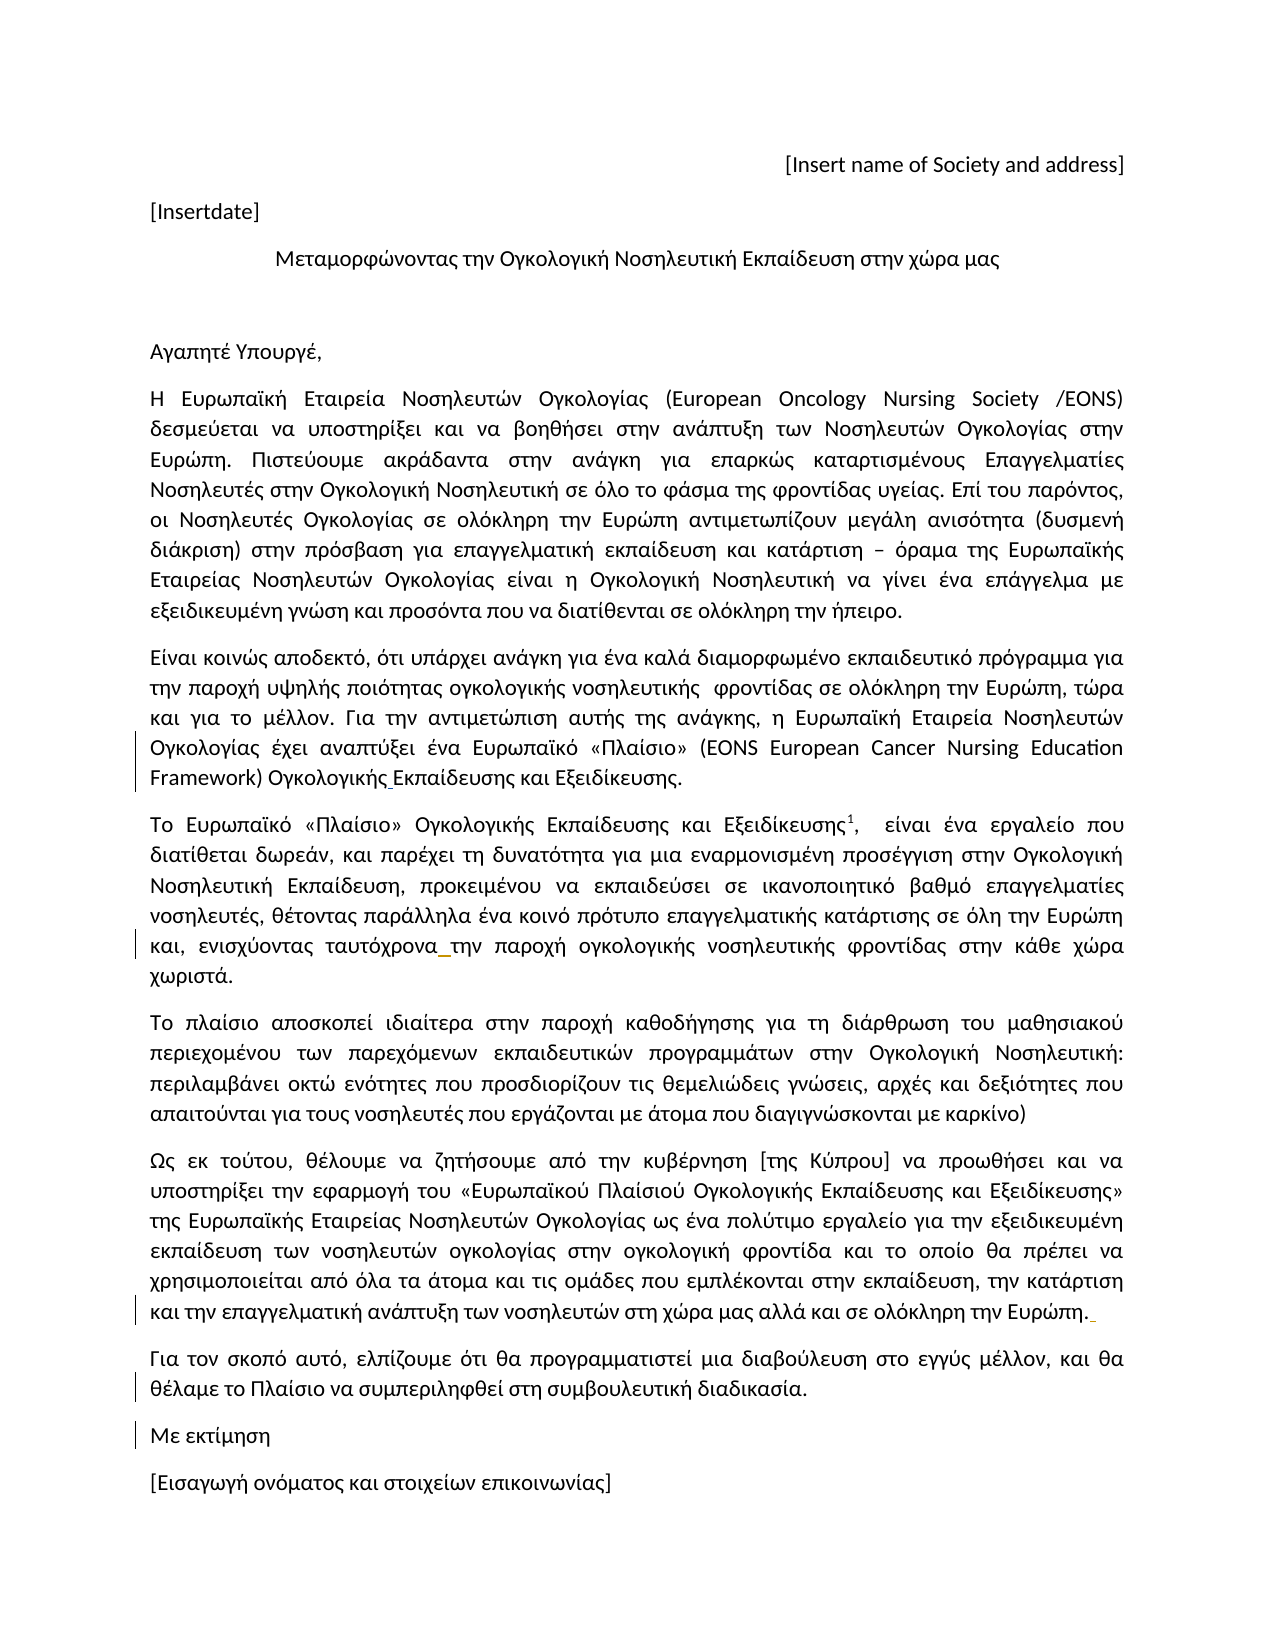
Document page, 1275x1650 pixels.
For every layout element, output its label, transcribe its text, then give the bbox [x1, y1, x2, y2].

text Μεταμορφώνοντας την Ογκολογική Νοσηλευτική Εκπαίδευση στην χώρα μας [150, 244, 1125, 272]
text Ως εκ τούτου, θέλουμε να ζητήσουμε από την κυβέρνηση [της Κύπρου] να προωθήσει και να υποστηρίξει την εφαρμογή του «Ευρωπαϊκού Πλαίσιού Ογκολογικής Εκπαίδευσης και Εξειδίκευσης» της Ευρωπαϊκής Εταιρείας Νοσηλευτών Ογκολογίας ως ένα πολύτιμο εργαλείο για την εξειδικευμένη εκπαίδευση των νοσηλευτών ογκολογίας στην ογκολογική φροντίδα και το οποίο θα πρέπει να χρησιμοποιείται από όλα τα άτομα και τις ομάδες που εμπλέκονται στην εκπαίδευση, την κατάρτιση και την επαγγελματική ανάπτυξη των νοσηλευτών στη χώρα μας αλλά και σε ολόκληρη την Ευρώπη. [150, 1146, 1125, 1325]
text Το πλαίσιο αποσκοπεί ιδιαίτερα στην παροχή καθοδήγησης για τη διάρθρωση του μαθησιακού περιεχομένου των παρεχόμενων εκπαιδευτικών προγραμμάτων στην Ογκολογική Νοσηλευτική: περιλαμβάνει οκτώ ενότητες που προσδιορίζουν τις θεμελιώδεις γνώσεις, αρχές και δεξιότητες που απαιτούνται για τους νοσηλευτές που εργάζονται με άτομα που διαγιγνώσκονται με καρκίνο) [150, 1008, 1125, 1127]
text Η Ευρωπαϊκή Εταιρεία Νοσηλευτών Ογκολογίας (European Oncology Nursing Society /EONS) δεσμεύεται να υποστηρίξει και να βοηθήσει στην ανάπτυξη των Νοσηλευτών Ογκολογίας στην Ευρώπη. Πιστεύουμε ακράδαντα στην ανάγκη για επαρκώς καταρτισμένους Επαγγελματίες Νοσηλευτές στην Ογκολογική Νοσηλευτική σε όλο το φάσμα της φροντίδας υγείας. Επί του παρόντος, οι Νοσηλευτές Ογκολογίας σε ολόκληρη την Ευρώπη αντιμετωπίζουν μεγάλη ανισότητα (δυσμενή διάκριση) στην πρόσβαση για επαγγελματική εκπαίδευση και κατάρτιση – όραμα της Ευρωπαϊκής Εταιρείας Νοσηλευτών Ογκολογίας είναι η Ογκολογική Νοσηλευτική να γίνει ένα επάγγελμα με εξειδικευμένη γνώση και προσόντα που να διατίθενται σε ολόκληρη την ήπειρο. [150, 384, 1125, 624]
text Το Ευρωπαϊκό «Πλαίσιο» Ογκολογικής Εκπαίδευσης και Εξειδίκευσης1, είναι ένα εργαλείο που διατίθεται δωρεάν, και παρέχει τη δυνατότητα για μια εναρμονισμένη προσέγγιση στην Ογκολογική Νοσηλευτική Εκπαίδευση, προκειμένου να εκπαιδεύσει σε ικανοποιητικό βαθμό επαγγελματίες νοσηλευτές, θέτοντας παράλληλα ένα κοινό πρότυπο επαγγελματικής κατάρτισης σε όλη την Ευρώπη και, ενισχύοντας ταυτόχρονατην παροχή ογκολογικής νοσηλευτικής φροντίδας στην κάθε χώρα χωριστά. [150, 810, 1125, 989]
text [Insertdate] [150, 197, 1125, 225]
text Αγαπητέ Υπουργέ, [150, 337, 1125, 366]
text [Εισαγωγή ονόματος και στοιχείων επικοινωνίας] [150, 1468, 1125, 1496]
text Με εκτίμηση [150, 1421, 1125, 1449]
text Είναι κοινώς αποδεκτό, ότι υπάρχει ανάγκη για ένα καλά διαμορφωμένο εκπαιδευτικό πρόγραμμα για την παροχή υψηλής ποιότητας ογκολογικής νοσηλευτικής φροντίδας σε ολόκληρη την Ευρώπη, τώρα και για το μέλλον. Για την αντιμετώπιση αυτής της ανάγκης, η Ευρωπαϊκή Εταιρεία Νοσηλευτών Ογκολογίας έχει αναπτύξει ένα Ευρωπαϊκό «Πλαίσιο» (EONS European Cancer Nursing EducationFramework) ΟγκολογικήςΕκπαίδευσης και Εξειδίκευσης. [150, 643, 1125, 792]
text Για τον σκοπό αυτό, ελπίζουμε ότι θα προγραμματιστεί μια διαβούλευση στο εγγύς μέλλον, και θα θέλαμε το Πλαίσιο να συμπεριληφθεί στη συμβουλευτική διαδικασία. [150, 1344, 1125, 1402]
text [Insert name of Society and address] [150, 150, 1125, 178]
